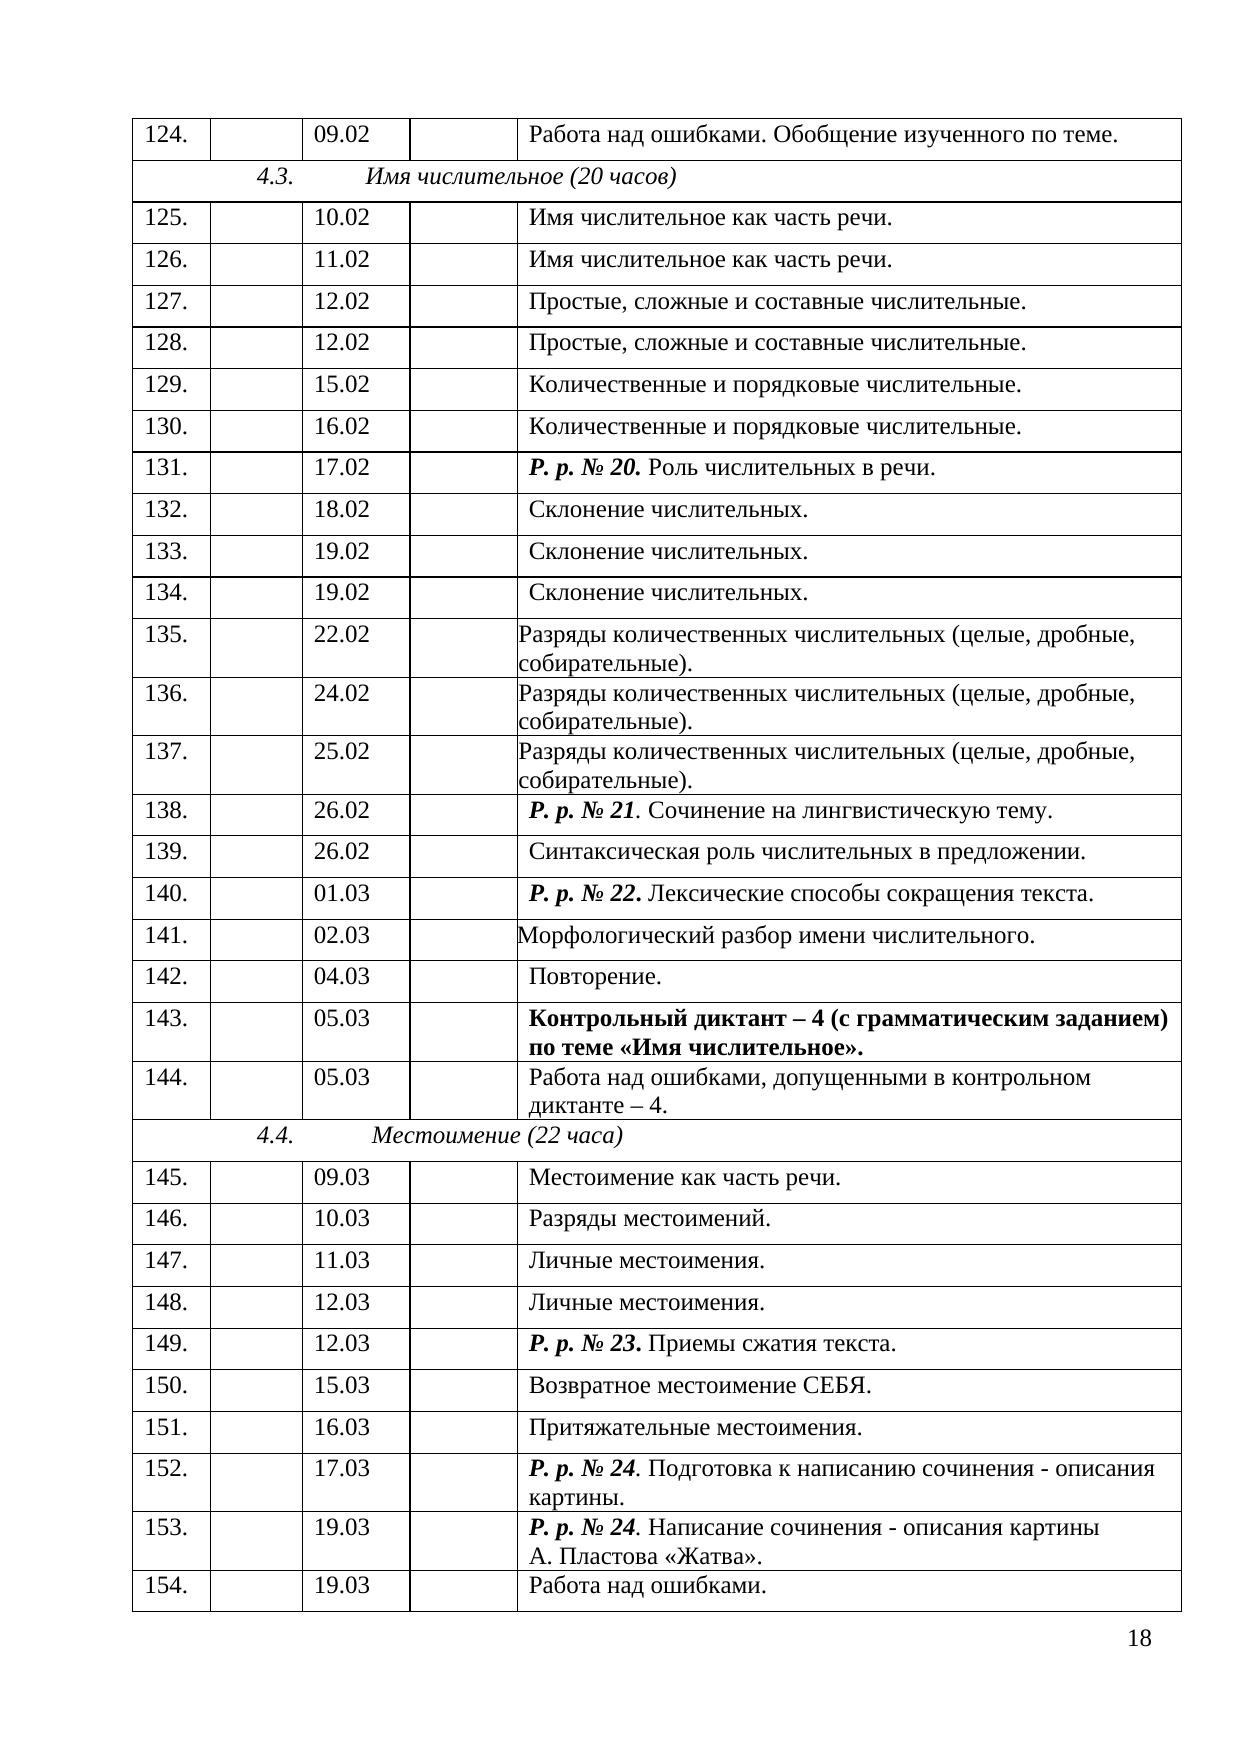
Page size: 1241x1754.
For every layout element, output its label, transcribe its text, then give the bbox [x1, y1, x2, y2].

table_cell 129. [133, 369, 210, 410]
table_cell [411, 1062, 517, 1119]
table_cell [411, 578, 517, 618]
table_cell [211, 736, 302, 794]
table_cell [211, 1412, 302, 1452]
table_cell 04.03 [303, 961, 409, 1002]
table_cell [211, 286, 302, 326]
table_cell 128. [133, 328, 210, 368]
table_cell Синтаксическая роль числительных в предложении. [518, 836, 1181, 877]
table_cell 149. [133, 1329, 210, 1369]
table_cell [411, 619, 517, 677]
table_cell [411, 878, 517, 919]
table_cell [211, 836, 302, 877]
table_cell [211, 536, 302, 576]
table_cell Количественные и порядковые числительные. [518, 369, 1181, 410]
table_cell [211, 1454, 302, 1511]
table_cell [211, 619, 302, 677]
table_cell 152. [133, 1454, 210, 1511]
table_cell 19.03 [303, 1571, 409, 1611]
table_cell 147. [133, 1245, 210, 1286]
table_cell 10.03 [303, 1204, 409, 1244]
table_cell 25.02 [303, 736, 409, 794]
table_cell 139. [133, 836, 210, 877]
table_cell 11.03 [303, 1245, 409, 1286]
table_cell Разряды количественных числительных (целые, дробные, собирательные). [518, 619, 1181, 677]
table_cell Склонение числительных. [518, 578, 1181, 618]
table_cell [211, 1329, 302, 1369]
table_cell [411, 678, 517, 735]
table_cell [211, 678, 302, 735]
table_cell 137. [133, 736, 210, 794]
table_cell Личные местоимения. [518, 1287, 1181, 1327]
table_cell Разряды количественных числительных (целые, дробные, собирательные). [518, 736, 1181, 794]
table_cell Местоимение как часть речи. [518, 1162, 1181, 1202]
table_cell 125. [133, 203, 210, 243]
table_cell Склонение числительных. [518, 536, 1181, 576]
table_cell 138. [133, 795, 210, 835]
table_cell Простые, сложные и составные числительные. [518, 328, 1181, 368]
table_cell 24.02 [303, 678, 409, 735]
table_cell 16.03 [303, 1412, 409, 1452]
table_cell [411, 1329, 517, 1369]
table_cell [411, 795, 517, 835]
table_cell [411, 119, 517, 160]
table_cell Личные местоимения. [518, 1245, 1181, 1286]
table_cell [211, 1512, 302, 1569]
table_cell 10.02 [303, 203, 409, 243]
table_cell 144. [133, 1062, 210, 1119]
table_cell 145. [133, 1162, 210, 1202]
table_cell 09.02 [303, 119, 409, 160]
table_cell 15.02 [303, 369, 409, 410]
table_cell [211, 411, 302, 451]
table_cell Имя числительное как часть речи. [518, 244, 1181, 285]
table_cell Работа над ошибками. Обобщение изученного по теме. [518, 119, 1181, 160]
table_cell 135. [133, 619, 210, 677]
table_cell Работа над ошибками. [518, 1571, 1181, 1611]
table_cell [411, 1412, 517, 1452]
table_cell 150. [133, 1370, 210, 1411]
table_cell 19.02 [303, 536, 409, 576]
table_cell 12.03 [303, 1287, 409, 1327]
table_cell [411, 286, 517, 326]
table_cell [411, 244, 517, 285]
table_cell [211, 795, 302, 835]
table_cell [211, 1571, 302, 1611]
table_cell [411, 536, 517, 576]
table_cell [211, 1287, 302, 1327]
table_cell [211, 328, 302, 368]
table_cell Р. р. № 21. Сочинение на лингвистическую тему. [518, 795, 1181, 835]
table_cell Повторение. [518, 961, 1181, 1002]
table_cell 142. [133, 961, 210, 1002]
table_cell [211, 1062, 302, 1119]
table_cell 127. [133, 286, 210, 326]
table_cell [411, 1204, 517, 1244]
table_cell 126. [133, 244, 210, 285]
table_cell 19.02 [303, 578, 409, 618]
table_cell [411, 411, 517, 451]
table_cell [411, 1245, 517, 1286]
table_cell 15.03 [303, 1370, 409, 1411]
table_cell 05.03 [303, 1003, 409, 1061]
table_cell 19.03 [303, 1512, 409, 1569]
table_cell 02.03 [303, 920, 409, 960]
table_cell Имя числительное (20 часов) [133, 161, 1181, 201]
table_cell 26.02 [303, 795, 409, 835]
table_cell Р. р. № 23. Приемы сжатия текста. [518, 1329, 1181, 1369]
table_cell [211, 1370, 302, 1411]
table_cell 124. [133, 119, 210, 160]
table_cell Р. р. № 22. Лексические способы сокращения текста. [518, 878, 1181, 919]
table_cell 151. [133, 1412, 210, 1452]
table_cell 133. [133, 536, 210, 576]
table_cell [411, 1003, 517, 1061]
table_cell Р. р. № 24. Подготовка к написанию сочинения - описания картины. [518, 1454, 1181, 1511]
table_cell Морфологический разбор имени числительного. [518, 920, 1181, 960]
table_cell [411, 369, 517, 410]
table_cell [211, 878, 302, 919]
table_cell 12.02 [303, 328, 409, 368]
table_cell 154. [133, 1571, 210, 1611]
table_cell [211, 1162, 302, 1202]
table_cell [411, 1571, 517, 1611]
table_cell [411, 453, 517, 493]
table_cell [411, 1162, 517, 1202]
table_cell Работа над ошибками, допущенными в контрольном диктанте – 4. [518, 1062, 1181, 1119]
table_cell Р. р. № 20. Роль числительных в речи. [518, 453, 1181, 493]
table_cell [411, 328, 517, 368]
table_cell Количественные и порядковые числительные. [518, 411, 1181, 451]
table_cell [211, 1003, 302, 1061]
table_cell Возвратное местоимение СЕБЯ. [518, 1370, 1181, 1411]
table_cell 131. [133, 453, 210, 493]
table_cell [211, 578, 302, 618]
table_cell [211, 961, 302, 1002]
table_cell 12.02 [303, 286, 409, 326]
table_cell [411, 836, 517, 877]
table_cell [211, 453, 302, 493]
table_cell 12.03 [303, 1329, 409, 1369]
table_cell [411, 1512, 517, 1569]
table_cell Притяжательные местоимения. [518, 1412, 1181, 1452]
table_cell [411, 1287, 517, 1327]
table_cell 130. [133, 411, 210, 451]
table_cell [411, 203, 517, 243]
table_cell [411, 1370, 517, 1411]
table_cell [411, 961, 517, 1002]
table_cell 136. [133, 678, 210, 735]
table_cell 17.02 [303, 453, 409, 493]
table_cell 140. [133, 878, 210, 919]
table_cell 143. [133, 1003, 210, 1061]
table_cell 16.02 [303, 411, 409, 451]
table_cell [211, 244, 302, 285]
table_cell [211, 1245, 302, 1286]
table_cell Имя числительное как часть речи. [518, 203, 1181, 243]
table_cell [411, 494, 517, 535]
table_cell [411, 920, 517, 960]
table_cell 134. [133, 578, 210, 618]
table_cell 18.02 [303, 494, 409, 535]
table_cell Контрольный диктант – 4 (с грамматическим заданием) по теме «Имя числительное». [518, 1003, 1181, 1061]
table_cell 09.03 [303, 1162, 409, 1202]
table_cell [211, 494, 302, 535]
table_cell 05.03 [303, 1062, 409, 1119]
table_cell 153. [133, 1512, 210, 1569]
table_cell 22.02 [303, 619, 409, 677]
table_cell Разряды местоимений. [518, 1204, 1181, 1244]
table_cell 132. [133, 494, 210, 535]
table_cell [211, 920, 302, 960]
table_cell 01.03 [303, 878, 409, 919]
table_cell Простые, сложные и составные числительные. [518, 286, 1181, 326]
table_cell Склонение числительных. [518, 494, 1181, 535]
table_cell Разряды количественных числительных (целые, дробные, собирательные). [518, 678, 1181, 735]
table_cell [211, 203, 302, 243]
table_cell 148. [133, 1287, 210, 1327]
table_cell [211, 369, 302, 410]
table_cell 146. [133, 1204, 210, 1244]
table_cell [211, 119, 302, 160]
table_cell Местоимение (22 часа) [133, 1120, 1181, 1161]
table_cell 141. [133, 920, 210, 960]
table_cell 17.03 [303, 1454, 409, 1511]
table_cell 11.02 [303, 244, 409, 285]
table_cell [411, 1454, 517, 1511]
table_cell Р. р. № 24. Написание сочинения - описания картины А. Пластова «Жатва». [518, 1512, 1181, 1569]
table_cell 26.02 [303, 836, 409, 877]
table_cell [411, 736, 517, 794]
table_cell [211, 1204, 302, 1244]
